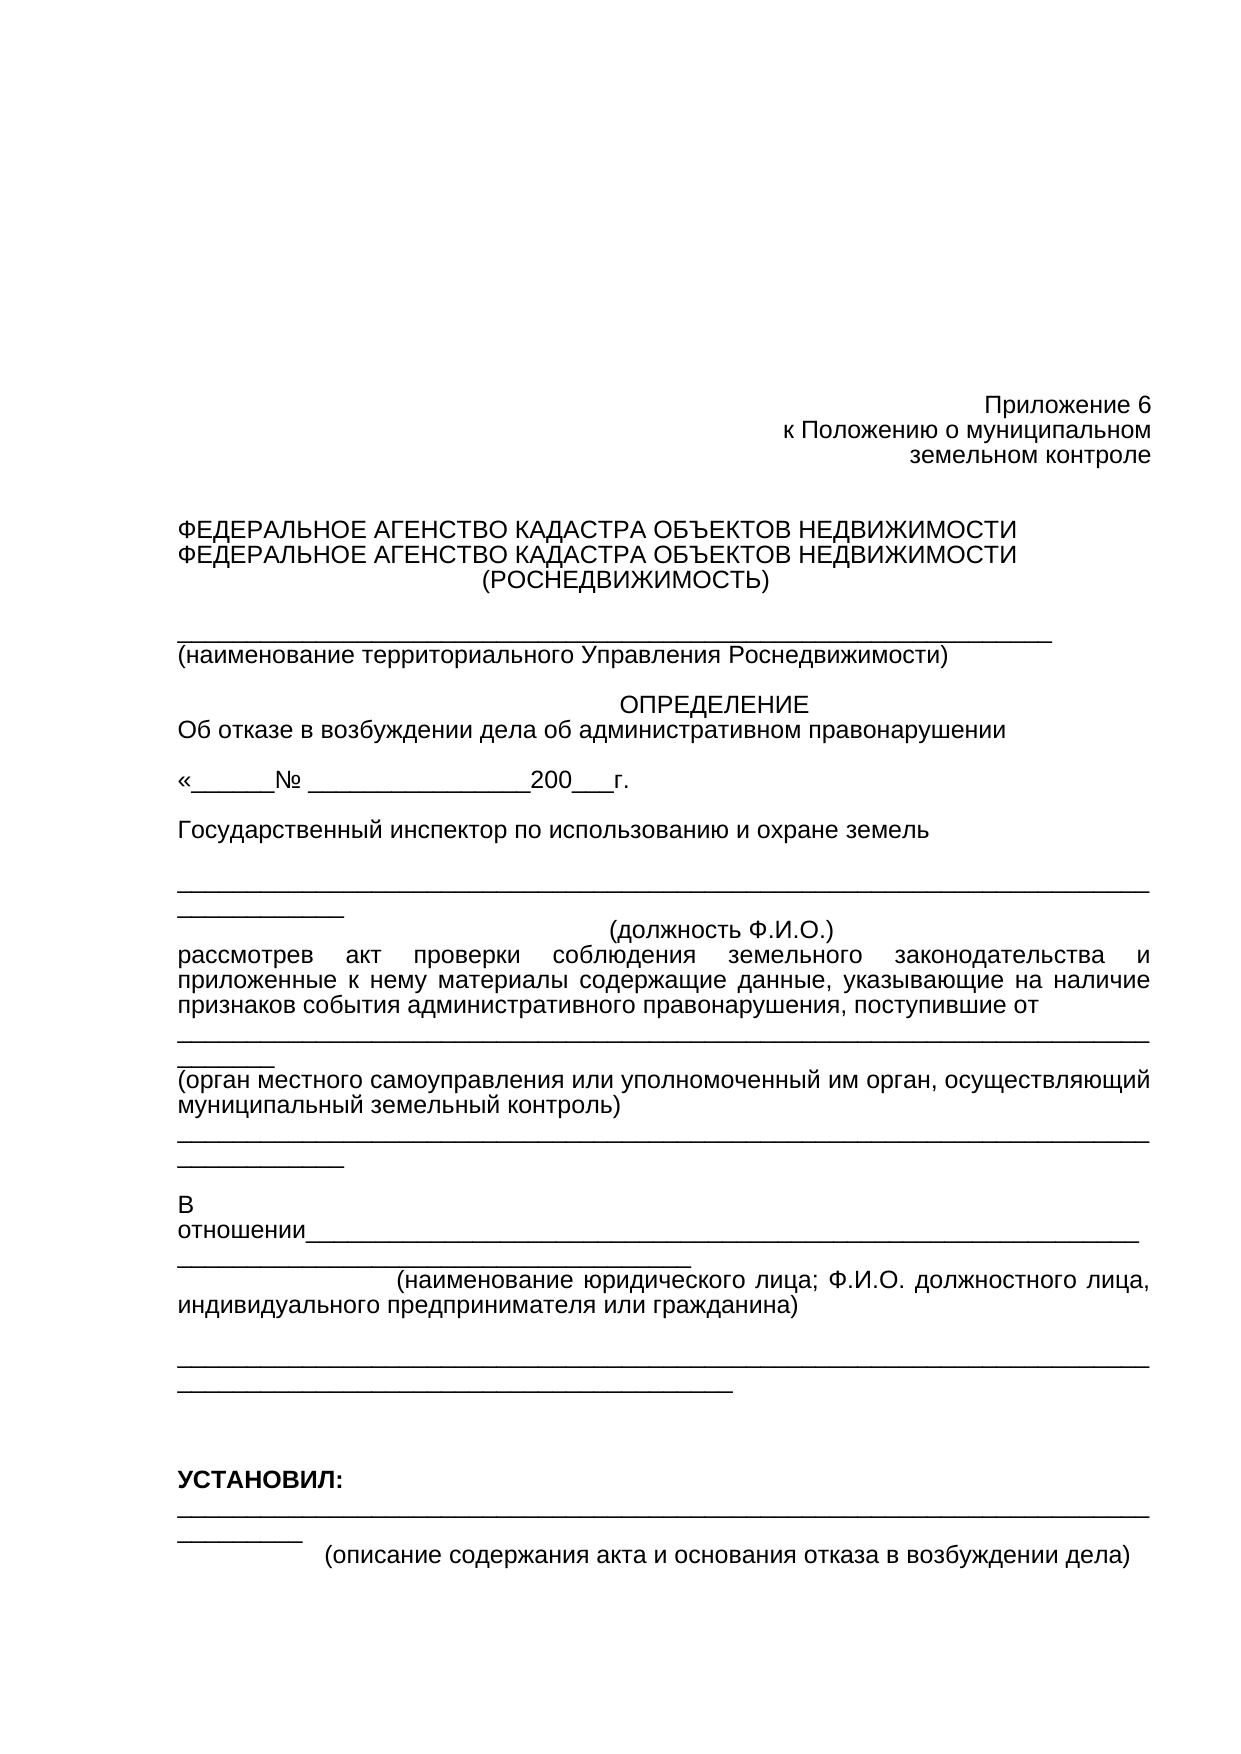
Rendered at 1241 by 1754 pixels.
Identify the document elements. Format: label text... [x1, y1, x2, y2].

text к Положению о муниципальном [177, 418, 1152, 443]
text _____________________________________________________________________________ [177, 1018, 1152, 1068]
text ______________________________________________________________________________________________________________ [177, 1343, 1152, 1393]
text земельном контроле [177, 443, 1152, 468]
text УСТАНОВИЛ: [177, 1468, 1152, 1493]
text __________________________________________________________________________________ [177, 1118, 1152, 1168]
text ОПРЕДЕЛЕНИЕ [177, 693, 1152, 718]
text _______________________________________________________________________________ [177, 1493, 1152, 1543]
text Приложение 6 [177, 393, 1152, 418]
text (описание содержания акта и основания отказа в возбуждении дела) [177, 1543, 1152, 1568]
text __________________________________________________________________________________ [177, 868, 1152, 918]
text ФЕДЕРАЛЬНОЕ АГЕНСТВО КАДАСТРА ОБЪЕКТОВ НЕДВИЖИМОСТИ [177, 543, 1152, 568]
text Об отказе в возбуждении дела об административном правонарушении [177, 718, 1152, 743]
text _______________________________________________________________ (наименование территориального Управления Роснедвижимости) [177, 618, 1152, 668]
text (РОСНЕДВИЖИМОСТЬ) [177, 568, 1152, 593]
text (должность Ф.И.О.) [177, 918, 1152, 943]
text В отношении_________________________________________________________________________________________________ [177, 1193, 1152, 1268]
text (орган местного самоуправления или уполномоченный им орган, осуществляющий муниципальный земельный контроль) [177, 1068, 1152, 1118]
text «______№ ________________200___г. [177, 768, 1152, 793]
text (наименование юридического лица; Ф.И.О. должностного лица, индивидуального предпринимателя или гражданина) [177, 1268, 1152, 1318]
text Государственный инспектор по использованию и охране земель [177, 818, 1152, 843]
text рассмотрев акт проверки соблюдения земельного законодательства и приложенные к нему материалы содержащие данные, указывающие на наличие признаков события административного правонарушения, поступившие от [177, 943, 1152, 1018]
text ФЕДЕРАЛЬНОЕ АГЕНСТВО КАДАСТРА ОБЪЕКТОВ НЕДВИЖИМОСТИ [177, 518, 1152, 543]
